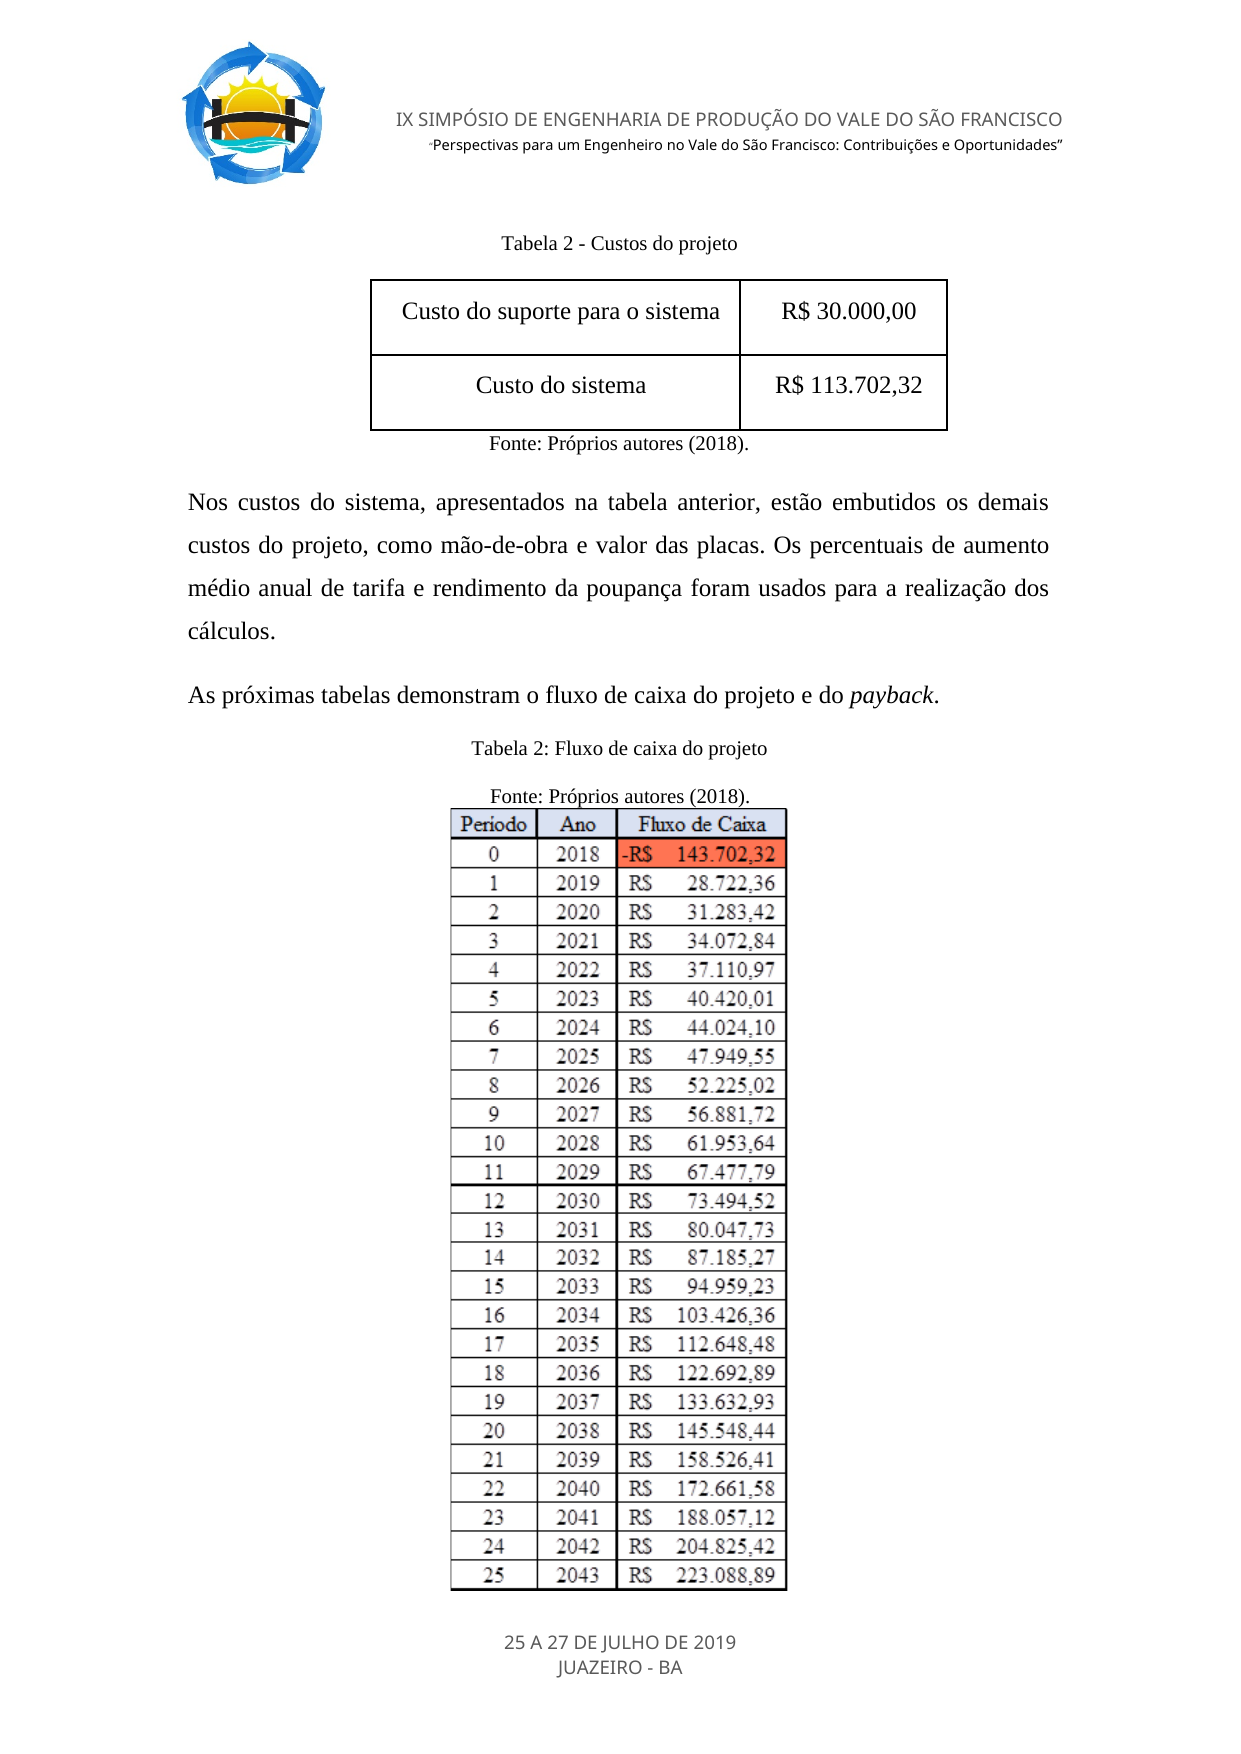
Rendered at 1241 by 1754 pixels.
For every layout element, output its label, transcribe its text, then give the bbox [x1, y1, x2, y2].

text Tabela 2: Fluxo de caixa do projeto [243, 736, 995, 760]
text Fonte: Próprios autores (2018). [243, 431, 995, 455]
picture [176, 39, 336, 194]
table_cell R$ 113.702,32 [741, 356, 946, 429]
table_header Custo do suporte para o sistema [372, 281, 739, 354]
text As próximas tabelas demonstram o fluxo de caixa do projeto e do payback. [188, 680, 1063, 709]
text Fonte: Próprios autores (2018). [177, 784, 1063, 808]
table_header R$ 30.000,00 [741, 281, 946, 354]
text Tabela 2 - Custos do projeto [243, 231, 995, 255]
text Nos custos do sistema, apresentados na tabela anterior, estão embutidos os demais custos do projeto, como mão-de-obra e valor das placas. Os percentuais de aumento médio anual de tarifa e rendimento da poupança foram usados para a realização dos cálculos. [188, 487, 1050, 645]
picture [450, 808, 788, 1591]
table_cell Custo do sistema [372, 356, 739, 429]
